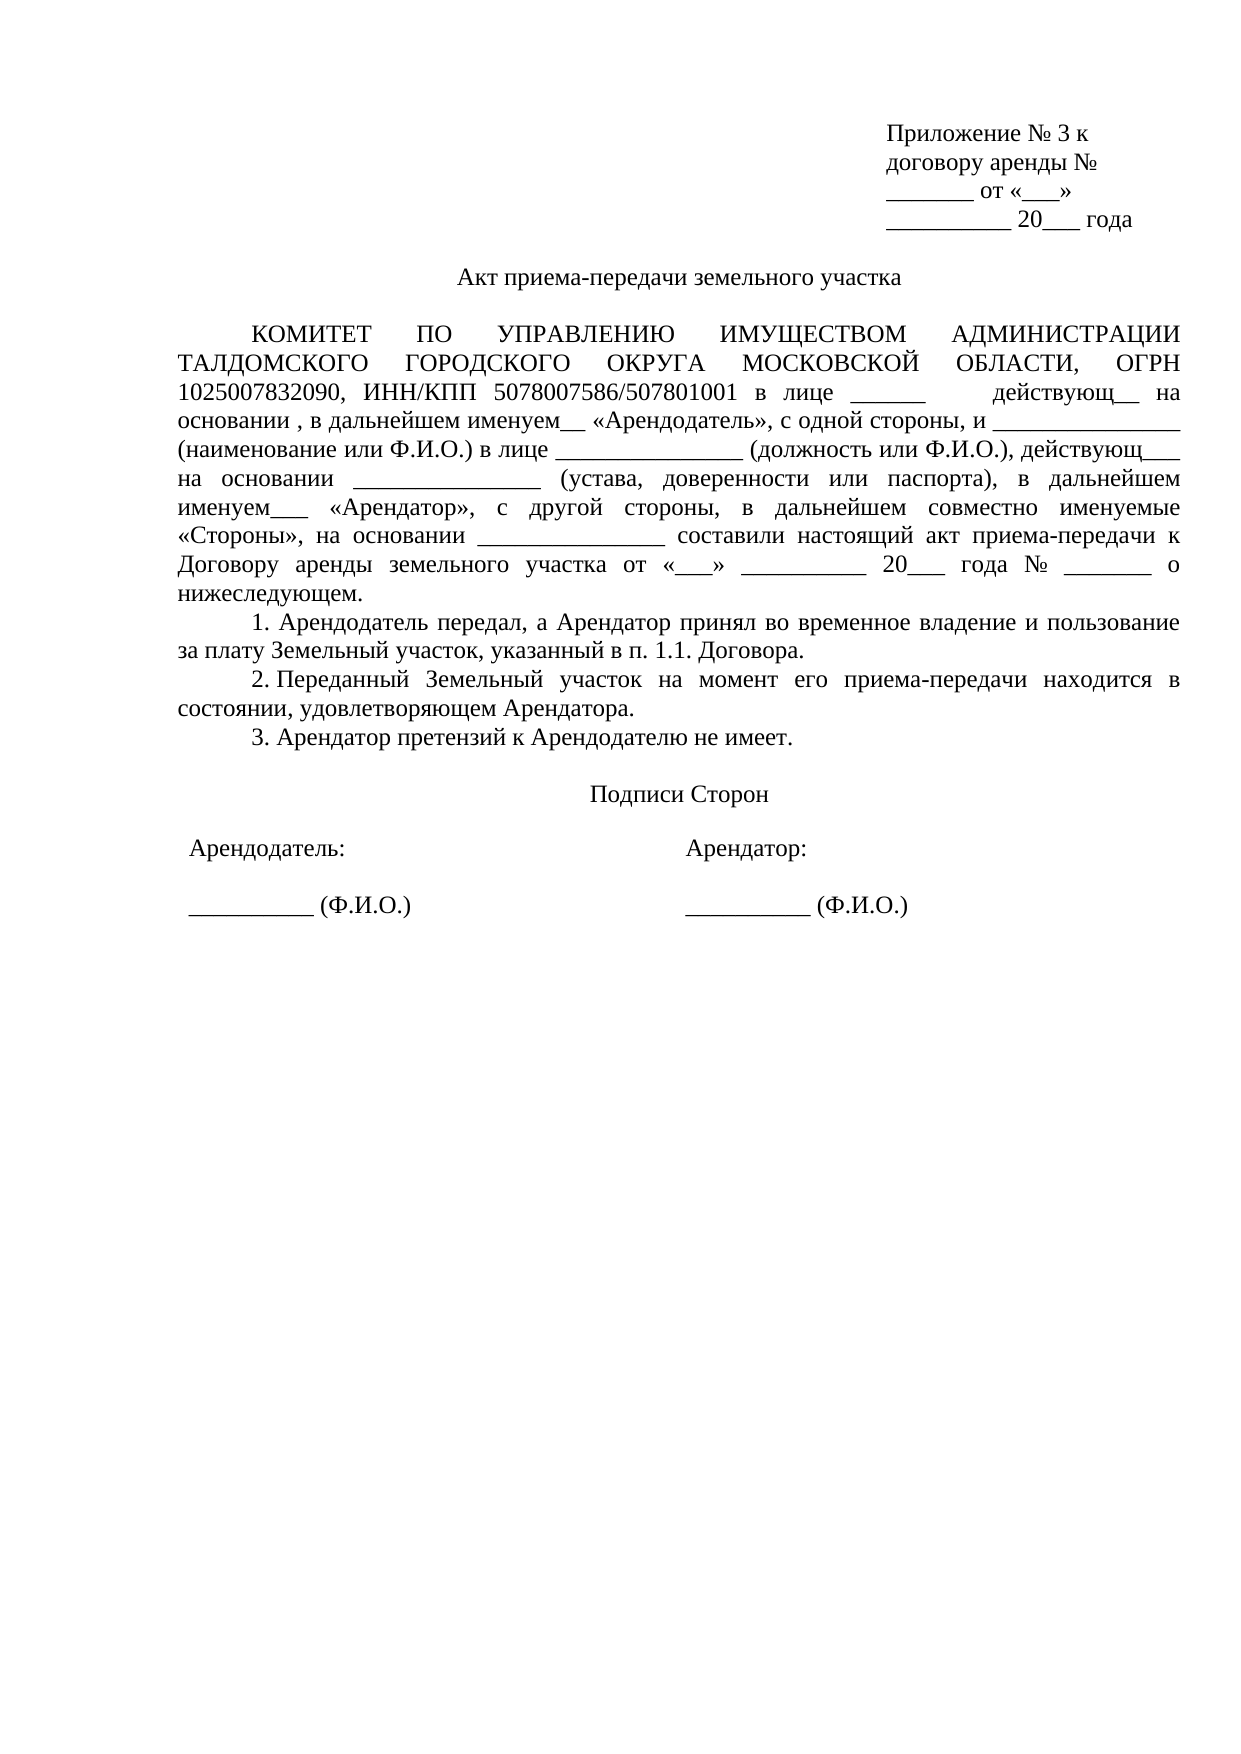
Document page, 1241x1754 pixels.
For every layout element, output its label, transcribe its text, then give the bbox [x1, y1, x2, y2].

table_cell __________ (Ф.И.О.) [674, 891, 1171, 948]
text Приложение № 3 к договору аренды № _______ от «___» __________ 20___ года [886, 118, 1181, 233]
text 2. Переданный Земельный участок на момент его приема-передачи находится в состоянии, удовлетворяющем Арендатора. [177, 664, 1181, 722]
table_cell __________ (Ф.И.О.) [177, 891, 674, 948]
text 1. Арендодатель передал, а Арендатор принял во временное владение и пользование за плату Земельный участок, указанный в п. 1.1. Договора. [177, 607, 1181, 664]
text КОМИТЕТ ПО УПРАВЛЕНИЮ ИМУЩЕСТВОМ АДМИНИСТРАЦИИ ТАЛДОМСКОГО ГОРОДСКОГО ОКРУГА МОСКОВСКОЙ ОБЛАСТИ, ОГРН 1025007832090, ИНН/КПП 5078007586/507801001 в лице ______ действующ__ на основании , в дальнейшем именуем__ «Арендодатель», с одной стороны, и _______________ (наименование или Ф.И.О.) в лице _______________ (должность или Ф.И.О.), действующ___ на основании _______________ (устава, доверенности или паспорта), в дальнейшем именуем___ «Арендатор», с другой стороны, в дальнейшем совместно именуемые «Стороны», на основании _______________ составили настоящий акт приема-передачи к Договору аренды земельного участка от «___» __________ 20___ года № _______ о нижеследующем. [177, 319, 1181, 607]
text Подписи Сторон [177, 779, 1181, 808]
table_header Арендодатель: [177, 833, 674, 891]
text 3. Арендатор претензий к Арендодателю не имеет. [177, 722, 1181, 751]
table_header Арендатор: [674, 833, 1171, 891]
text Акт приема-передачи земельного участка [177, 262, 1181, 291]
